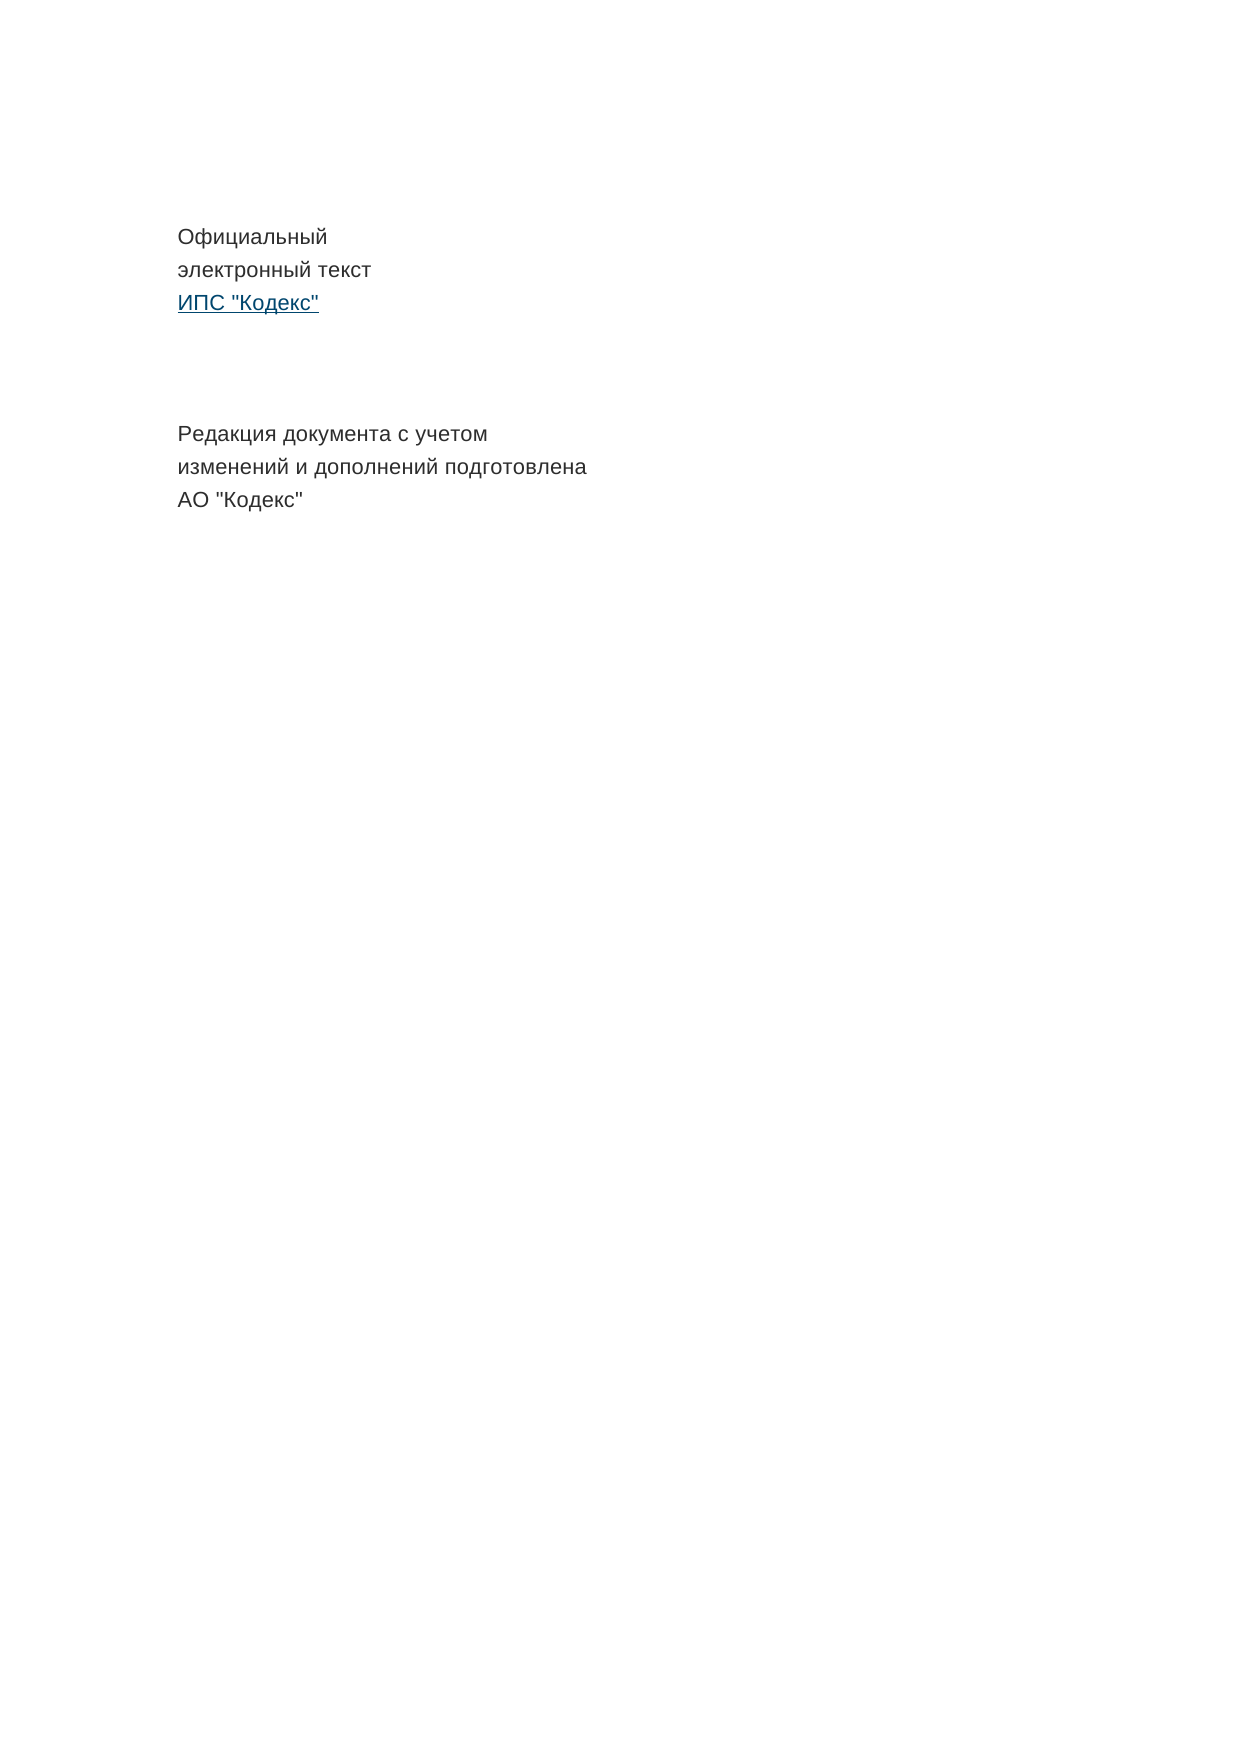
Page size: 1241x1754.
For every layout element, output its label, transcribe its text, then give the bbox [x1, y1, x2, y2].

text Официальный электронный текст ИПС "Кодекс" Редакция документа с учетом изменений и дополнений подготовлена АО "Кодекс" [177, 118, 1152, 512]
